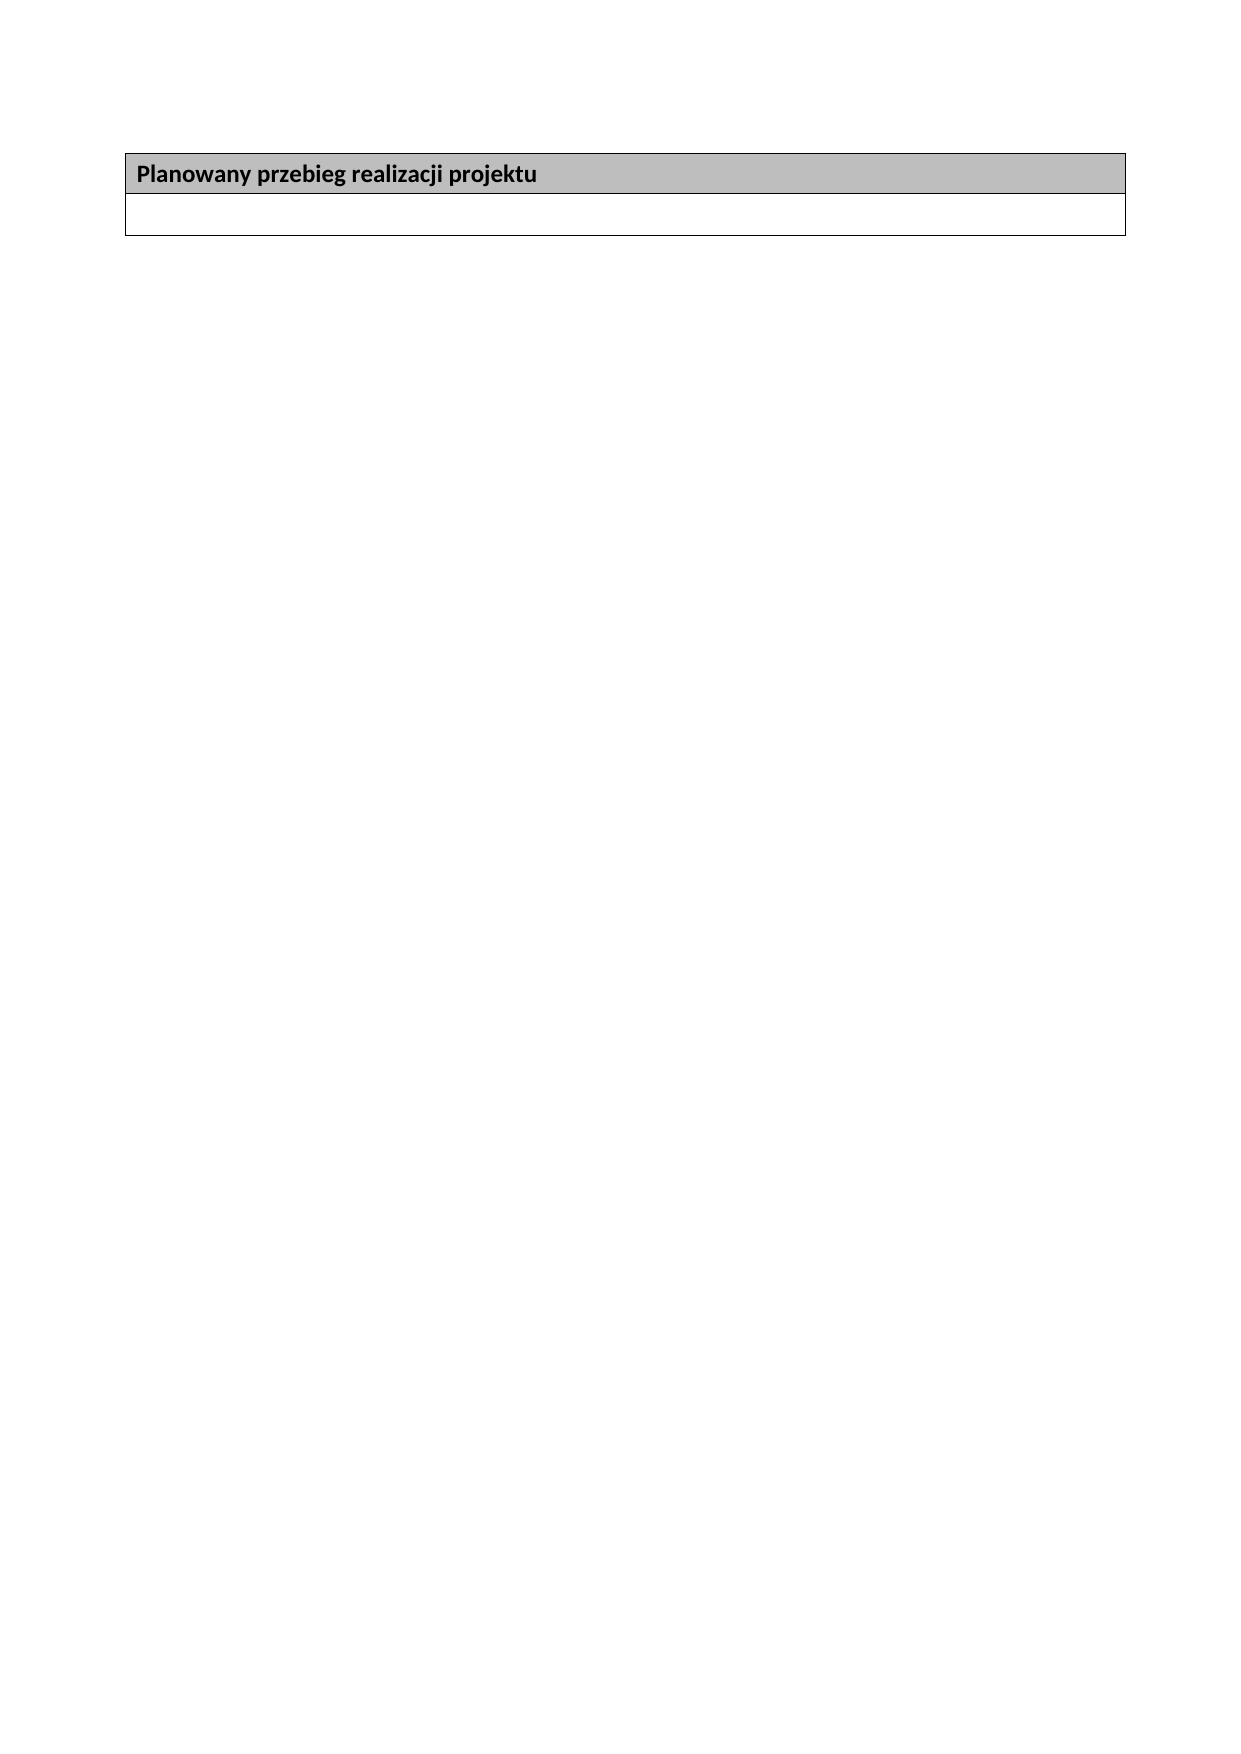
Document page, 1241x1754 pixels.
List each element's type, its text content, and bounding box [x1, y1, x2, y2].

table_cell Planowany przebieg realizacji projektu [126, 154, 1125, 193]
table_cell [126, 194, 1125, 235]
